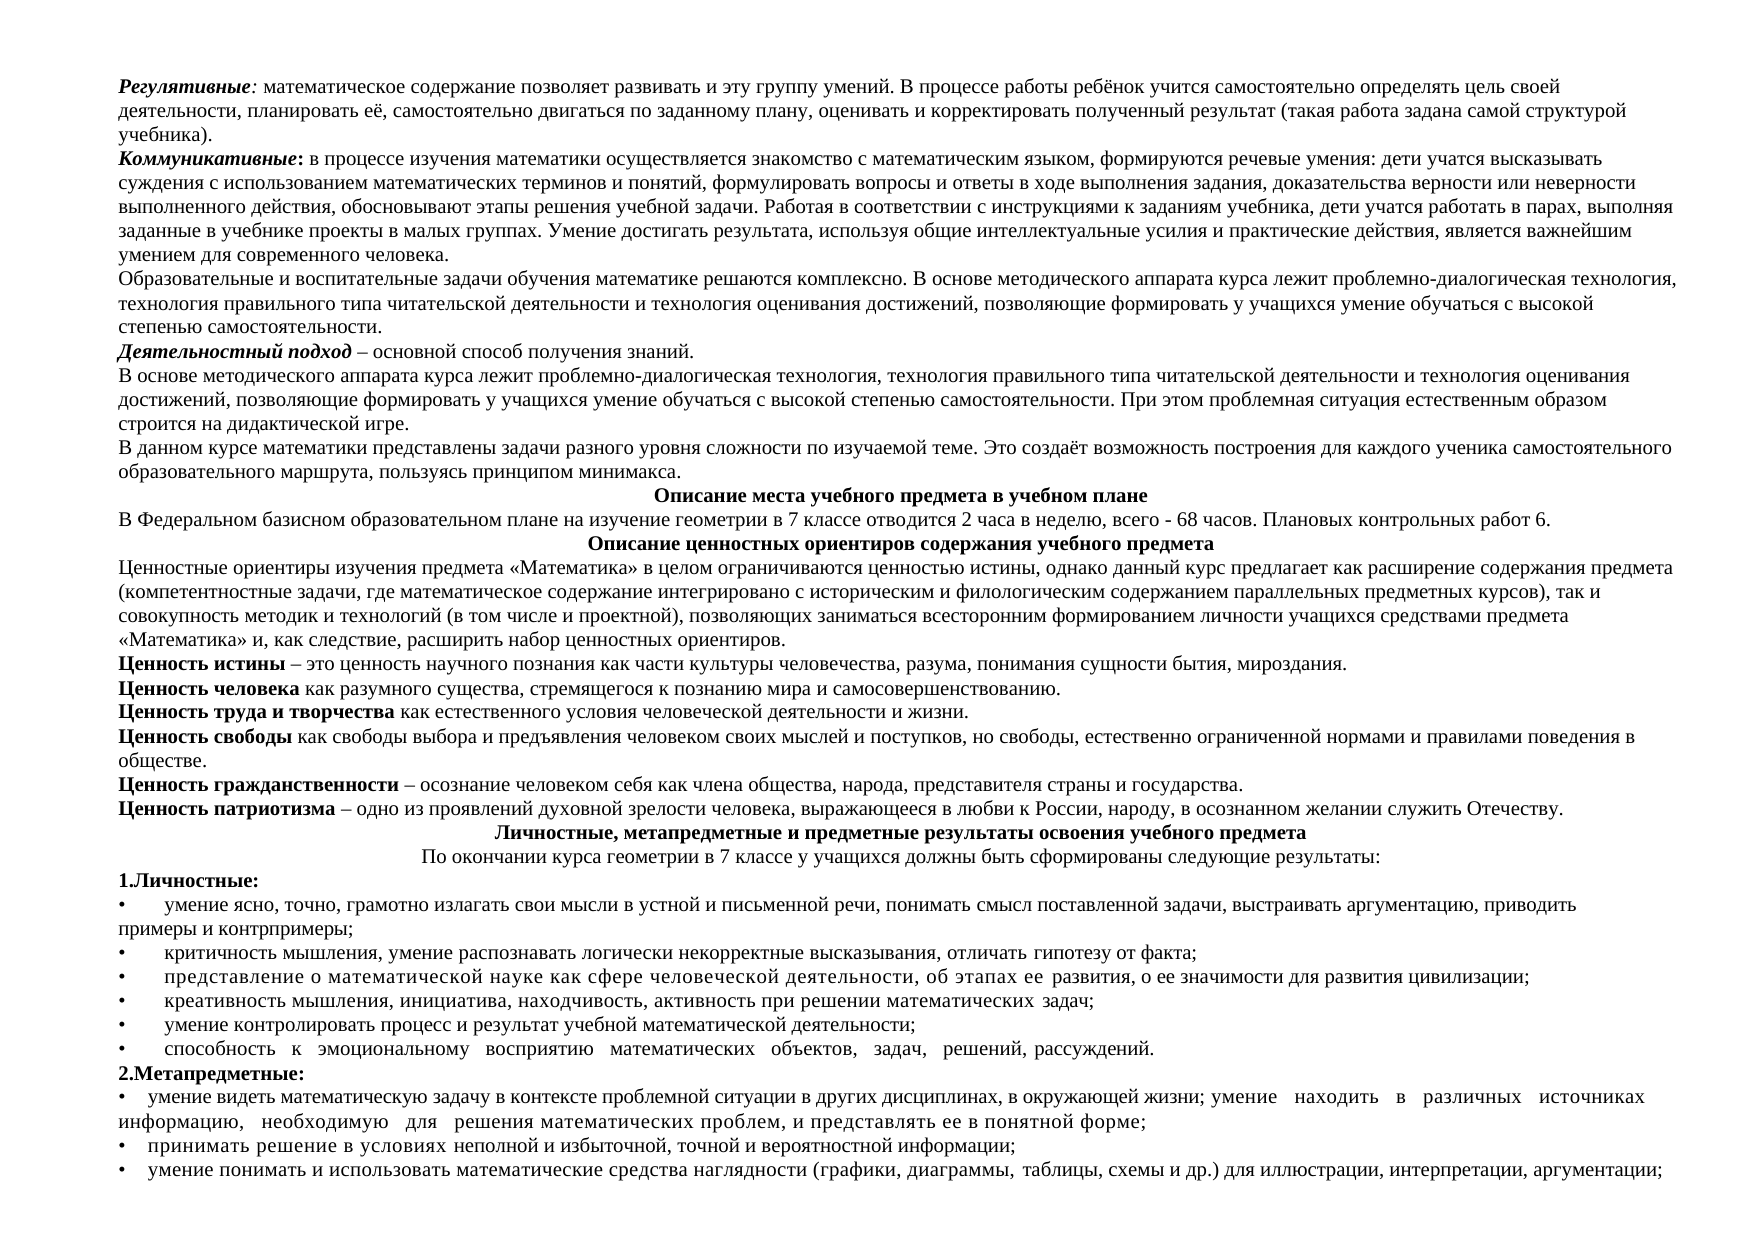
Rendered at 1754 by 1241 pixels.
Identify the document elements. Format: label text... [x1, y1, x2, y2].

list 2.Метапредметные: [118, 1060, 1635, 1084]
text Описание места учебного предмета в учебном плане [118, 483, 1683, 507]
text Образовательные и воспитательные задачи обучения математике решаются комплексно. В основе методического аппарата курса лежит проблемно-диалогическая технология, технология правильного типа читательской деятельности и технология оценивания достижений, позволяющие формировать у учащихся умение обучаться с высокой степенью самостоятельности. [118, 266, 1683, 338]
list принимать решение в условиях неполной и избыточной, точной и вероятностной информации; [118, 1133, 1683, 1157]
text Личностные, метапредметные и предметные результаты освоения учебного предмета [118, 820, 1683, 844]
list критичность мышления, умение распознавать логически некорректные высказывания, отличать гипотезу от факта; [118, 940, 1635, 964]
text Регулятивные: математическое содержание позволяет развивать и эту группу умений. В процессе работы ребёнок учится самостоятельно определять цель своей деятельности, планировать её, самостоятельно двигаться по заданному плану, оценивать и корректировать полученный результат (такая работа задана самой структурой учебника). [118, 74, 1683, 146]
text Ценностные ориентиры изучения предмета «Математика» в целом ограничиваются ценностью истины, однако данный курс предлагает как расширение содержания предмета (компетентностные задачи, где математическое содержание интегрировано с историческим и филологическим содержанием параллельных предметных курсов), так и совокупность методик и технологий (в том числе и проектной), позволяющих заниматься всесторонним формированием личности учащихся средствами предмета «Математика» и, как следствие, расширить набор ценностных ориентиров. [118, 555, 1683, 651]
list умение ясно, точно, грамотно излагать свои мысли в устной и письменной речи, понимать смысл поставленной задачи, выстраивать аргументацию, приводить примеры и контрпримеры; [118, 892, 1635, 940]
text Ценность человека как разумного существа, стремящегося к познанию мира и самосовершенствованию. [118, 675, 1683, 699]
list умение видеть математическую задачу в контексте проблемной ситуации в других дисциплинах, в окружающей жизни; умение находить в различных источниках информацию, необходимую для решения математических проблем, и представлять ее в понятной форме; [118, 1084, 1683, 1133]
text Ценность свободы как свободы выбора и предъявления человеком своих мыслей и поступков, но свободы, естественно ограниченной нормами и правилами поведения в обществе. [118, 723, 1683, 772]
text Ценность истины – это ценность научного познания как части культуры человечества, разума, понимания сущности бытия, мироздания. [118, 651, 1683, 675]
text По окончании курса геометрии в 7 классе у учащихся должны быть сформированы следующие результаты: [118, 844, 1683, 868]
list умение контролировать процесс и результат учебной математической деятельности; [118, 1012, 1635, 1036]
text В Федеральном базисном образовательном плане на изучение геометрии в 7 классе отводится 2 часа в неделю, всего - 68 часов. Плановых контрольных работ 6. [118, 507, 1683, 531]
list способность к эмоциональному восприятию математических объектов, задач, решений, рассуждений. [118, 1036, 1635, 1060]
text Ценность труда и творчества как естественного условия человеческой деятельности и жизни. [118, 699, 1683, 723]
text Коммуникативные: в процессе изучения математики осуществляется знакомство с математическим языком, формируются речевые умения: дети учатся высказывать суждения с использованием математических терминов и понятий, формулировать вопросы и ответы в ходе выполнения задания, доказательства верности или неверности выполненного действия, обосновывают этапы решения учебной задачи. Работая в соответствии с инструкциями к заданиям учебника, дети учатся работать в парах, выполняя заданные в учебнике проекты в малых группах. Умение достигать результата, используя общие интеллектуальные усилия и практические действия, является важнейшим умением для современного человека. [118, 146, 1683, 266]
text В основе методического аппарата курса лежит проблемно-диалогическая технология, технология правильного типа читательской деятельности и технология оценивания достижений, позволяющие формировать у учащихся умение обучаться с высокой степенью самостоятельности. При этом проблемная ситуация естественным образом строится на дидактической игре. [118, 363, 1683, 435]
text Ценность патриотизма – одно из проявлений духовной зрелости человека, выражающееся в любви к России, народу, в осознанном желании служить Отечеству. [118, 796, 1683, 820]
text 1.Личностные: [118, 868, 1683, 892]
text Деятельностный подход – основной способ получения знаний. [118, 338, 1683, 363]
list креативность мышления, инициатива, находчивость, активность при решении математических задач; [118, 988, 1635, 1012]
text Описание ценностных ориентиров содержания учебного предмета [118, 531, 1683, 555]
list умение понимать и использовать математические средства наглядности (графики, диаграммы, таблицы, схемы и др.) для иллюстрации, интерпретации, аргументации; [118, 1157, 1683, 1181]
list представление о математической науке как сфере человеческой деятельности, об этапах ее развития, о ее значимости для развития цивилизации; [118, 964, 1635, 988]
text Ценность гражданственности – осознание человеком себя как члена общества, народа, представителя страны и государства. [118, 772, 1683, 796]
text В данном курсе математики представлены задачи разного уровня сложности по изучаемой теме. Это создаёт возможность построения для каждого ученика самостоятельного образовательного маршрута, пользуясь принципом минимакса. [118, 435, 1683, 483]
